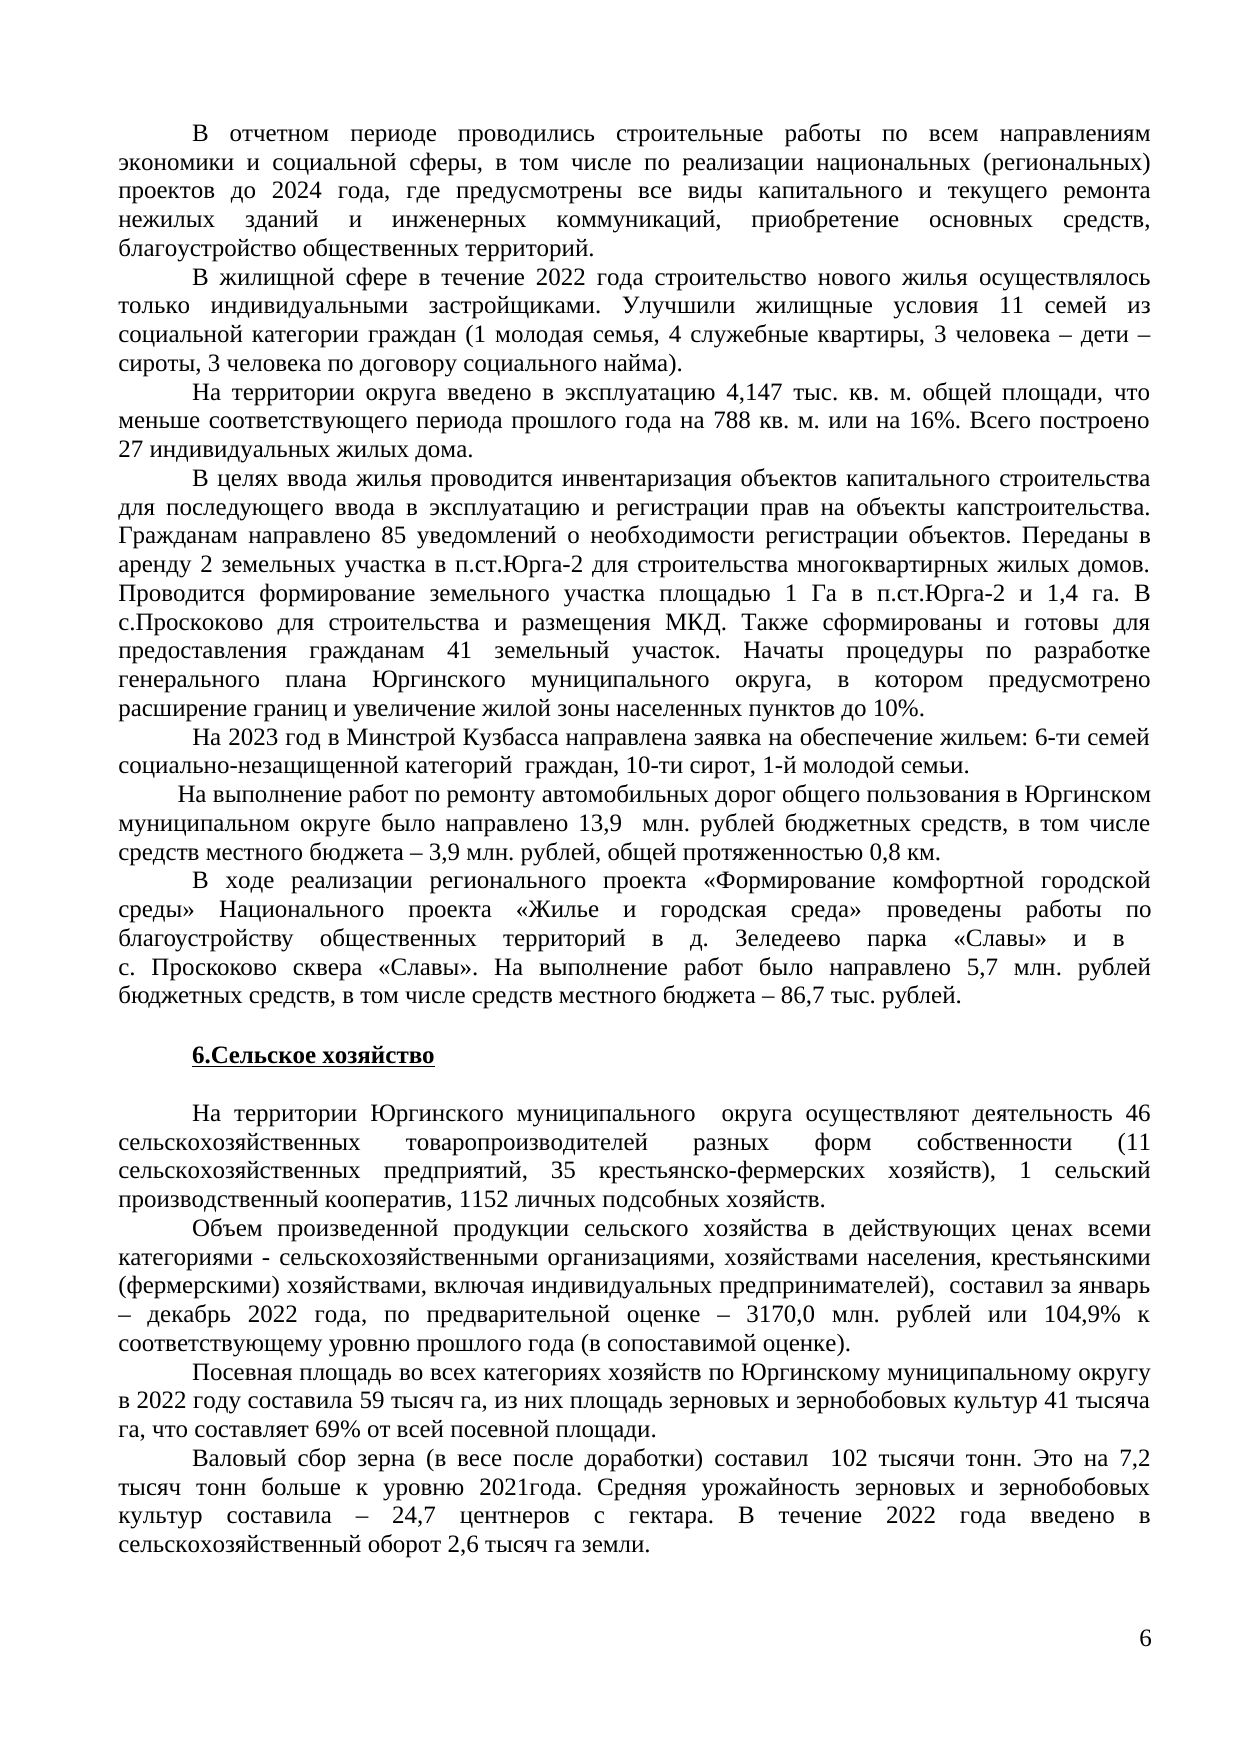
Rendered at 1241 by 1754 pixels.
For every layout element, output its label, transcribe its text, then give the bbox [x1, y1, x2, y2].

text На 2023 год в Минстрой Кузбасса направлена заявка на обеспечение жильем: 6-ти семей социально-незащищенной категорий граждан, 10-ти сирот, 1-й молодой семьи. [118, 722, 1152, 779]
text Валовый сбор зерна (в весе после доработки) составил 102 тысячи тонн. Это на 7,2 тысяч тонн больше к уровню 2021года. Средняя урожайность зерновых и зернобобовых культур составила – 24,7 центнеров с гектара. В течение 2022 года введено в сельскохозяйственный оборот 2,6 тысяч га земли. [118, 1443, 1152, 1558]
text На территории Юргинского муниципального округа осуществляют деятельность 46 сельскохозяйственных товаропроизводителей разных форм собственности (11 сельскохозяйственных предприятий, 35 крестьянско-фермерских хозяйств), 1 сельский производственный кооператив, 1152 личных подсобных хозяйств. [118, 1098, 1152, 1213]
text 6.Сельское хозяйство [118, 1041, 1152, 1069]
text Посевная площадь во всех категориях хозяйств по Юргинскому муниципальному округу в 2022 году составила 59 тысяч га, из них площадь зерновых и зернобобовых культур 41 тысяча га, что составляет 69% от всей посевной площади. [118, 1357, 1152, 1443]
text В ходе реализации регионального проекта «Формирование комфортной городской среды» Национального проекта «Жилье и городская среда» проведены работы по благоустройству общественных территорий в д. Зеледеево парка «Славы» и в с. Проскоково сквера «Славы». На выполнение работ было направлено 5,7 млн. рублей бюджетных средств, в том числе средств местного бюджета – 86,7 тыс. рублей. [118, 866, 1152, 1009]
text На выполнение работ по ремонту автомобильных дорог общего пользования в Юргинском муниципальном округе было направлено 13,9 млн. рублей бюджетных средств, в том числе средств местного бюджета – 3,9 млн. рублей, общей протяженностью 0,8 км. [118, 779, 1152, 866]
text Объем произведенной продукции сельского хозяйства в действующих ценах всеми категориями - сельскохозяйственными организациями, хозяйствами населения, крестьянскими (фермерскими) хозяйствами, включая индивидуальных предпринимателей), составил за январь – декабрь 2022 года, по предварительной оценке – 3170,0 млн. рублей или 104,9% к соответствующему уровню прошлого года (в сопоставимой оценке). [118, 1213, 1152, 1357]
text В целях ввода жилья проводится инвентаризация объектов капитального строительства для последующего ввода в эксплуатацию и регистрации прав на объекты капстроительства. Гражданам направлено 85 уведомлений о необходимости регистрации объектов. Переданы в аренду 2 земельных участка в п.ст.Юрга-2 для строительства многоквартирных жилых домов. Проводится формирование земельного участка площадью 1 Га в п.ст.Юрга-2 и 1,4 га. В с.Проскоково для строительства и размещения МКД. Также сформированы и готовы для предоставления гражданам 41 земельный участок. Начаты процедуры по разработке генерального плана Юргинского муниципального округа, в котором предусмотрено расширение границ и увеличение жилой зоны населенных пунктов до 10%. [118, 463, 1152, 722]
text В отчетном периоде проводились строительные работы по всем направлениям экономики и социальной сферы, в том числе по реализации национальных (региональных) проектов до 2024 года, где предусмотрены все виды капитального и текущего ремонта нежилых зданий и инженерных коммуникаций, приобретение основных средств, благоустройство общественных территорий. [118, 118, 1152, 262]
text В жилищной сфере в течение 2022 года строительство нового жилья осуществлялось только индивидуальными застройщиками. Улучшили жилищные условия 11 семей из социальной категории граждан (1 молодая семья, 4 служебные квартиры, 3 человека – дети –сироты, 3 человека по договору социального найма). [118, 262, 1152, 377]
text На территории округа введено в эксплуатацию 4,147 тыс. кв. м. общей площади, что меньше соответствующего периода прошлого года на 788 кв. м. или на 16%. Всего построено 27 индивидуальных жилых дома. [118, 377, 1152, 463]
